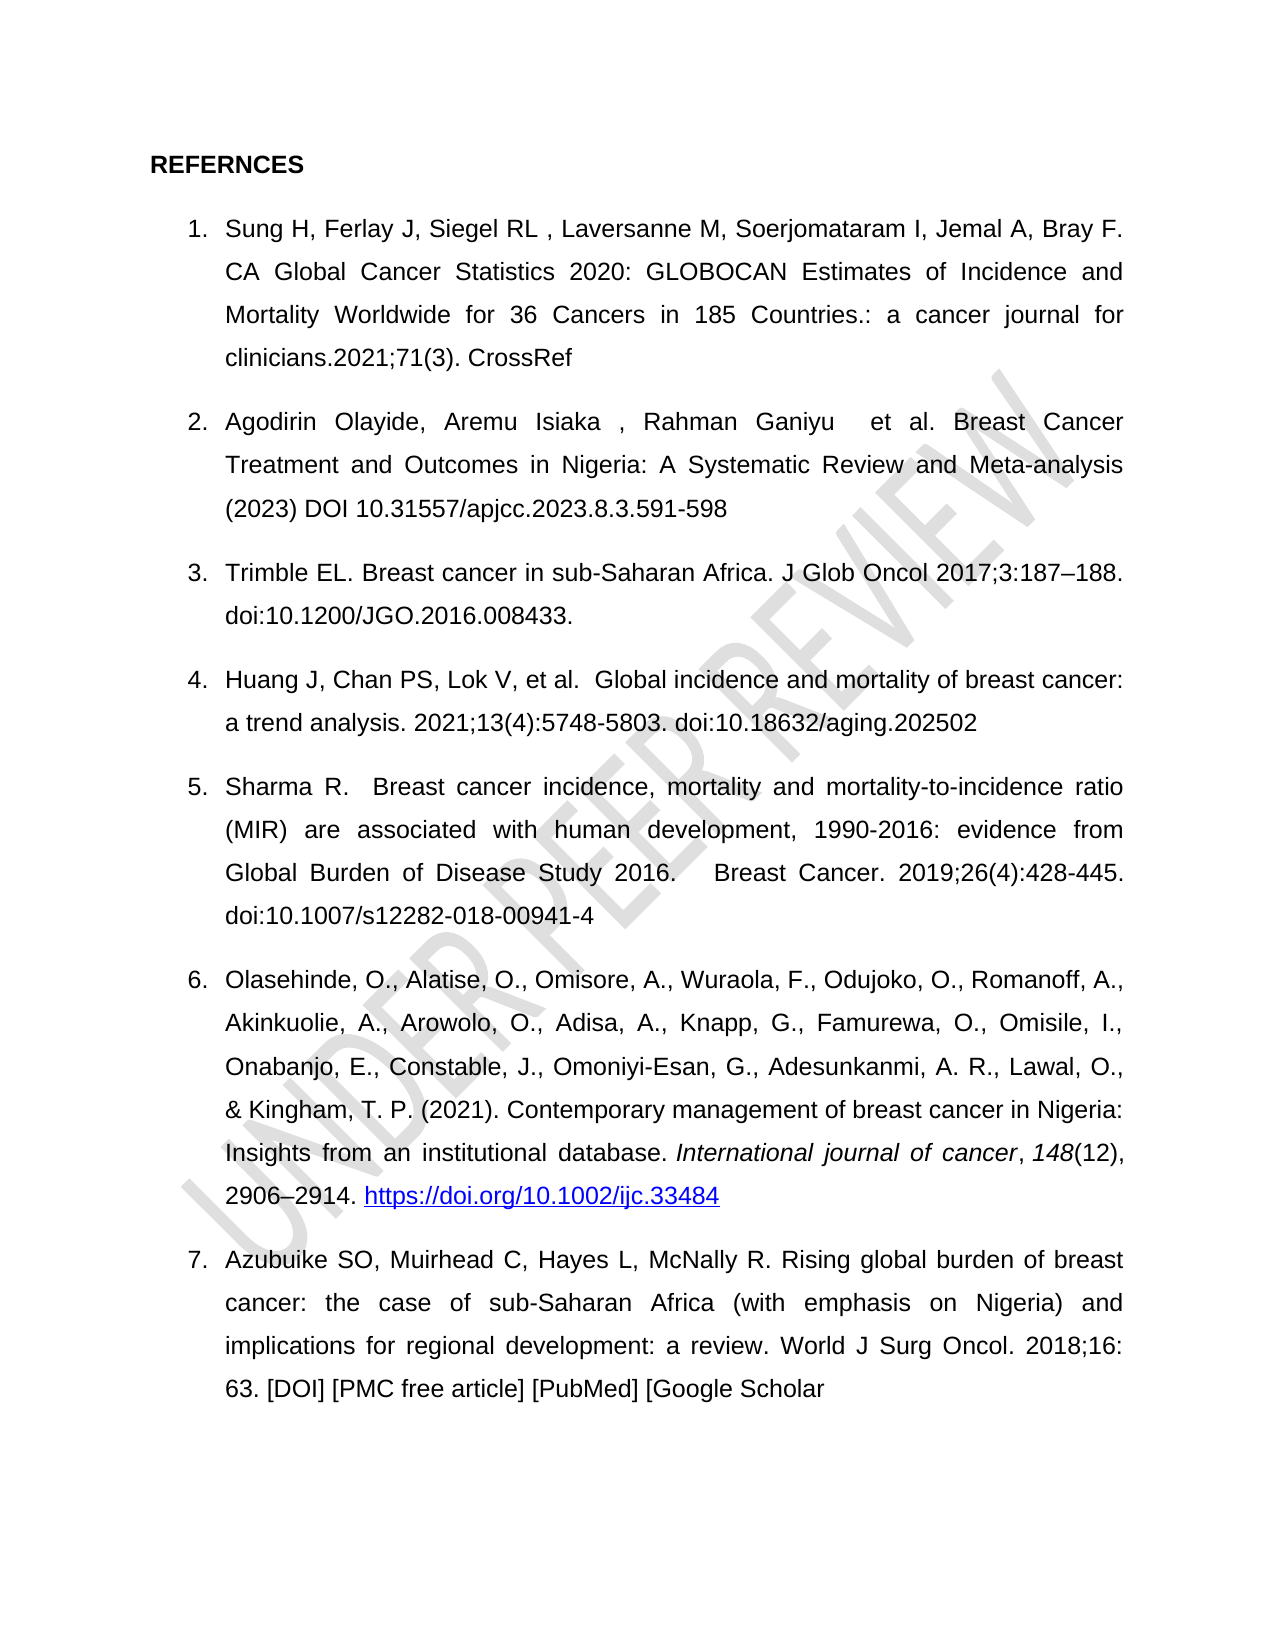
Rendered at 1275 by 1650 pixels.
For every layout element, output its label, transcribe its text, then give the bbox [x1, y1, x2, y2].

list Huang J﻿, Chan PS﻿, Lok V﻿, et al. Global incidence and mortality of breast cancer: a trend analysis. 2021;13(4):5748-5803. doi:10.18632/aging.202502 [187, 664, 1125, 737]
list Olasehinde, O., Alatise, O., Omisore, A., Wuraola, F., Odujoko, O., Romanoff, A., Akinkuolie, A., Arowolo, O., Adisa, A., Knapp, G., Famurewa, O., Omisile, I., Onabanjo, E., Constable, J., Omoniyi-Esan, G., Adesunkanmi, A. R., Lawal, O., & Kingham, T. P. (2021). Contemporary management of breast cancer in Nigeria: Insights from an institutional database. International journal of cancer, 148(12), 2906–2914. https://doi.org/10.1002/ijc.33484 [187, 965, 1125, 1210]
list Sharma R﻿. Breast cancer incidence, mortality and mortality-to-incidence ratio (MIR) are associated with human development, 1990-2016: evidence from Global Burden of Disease Study 2016. ﻿ Breast Cancer. 2019;26(4):428-445. doi:10.1007/s12282-018-00941-4 [187, 772, 1125, 930]
list Azubuike SO, Muirhead C, Hayes L, McNally R. Rising global burden of breast cancer: the case of sub-Saharan Africa (with emphasis on Nigeria) and implications for regional development: a review. World J Surg Oncol. 2018;16: 63. [DOI] [PMC free article] [PubMed] [Google Scholar [187, 1245, 1125, 1403]
list Agodirin Olayide, Aremu Isiaka , Rahman Ganiyu et al. Breast Cancer Treatment and Outcomes in Nigeria: A Systematic Review and Meta-analysis (2023) DOI 10.31557/apjcc.2023.8.3.591-598 [187, 407, 1125, 522]
list Sung H, Ferlay J, Siegel RL , Laversanne M, Soerjomataram I, Jemal A, Bray F. CA Global Cancer Statistics 2020: GLOBOCAN Estimates of Incidence and Mortality Worldwide for 36 Cancers in 185 Countries.: a cancer journal for clinicians.2021;71(3). CrossRef [187, 214, 1125, 372]
list Trimble EL. Breast cancer in sub-Saharan Africa. J Glob Oncol 2017;3:187–188. doi:10.1200/JGO.2016.008433. [187, 557, 1125, 629]
text REFERNCES [150, 150, 1125, 179]
